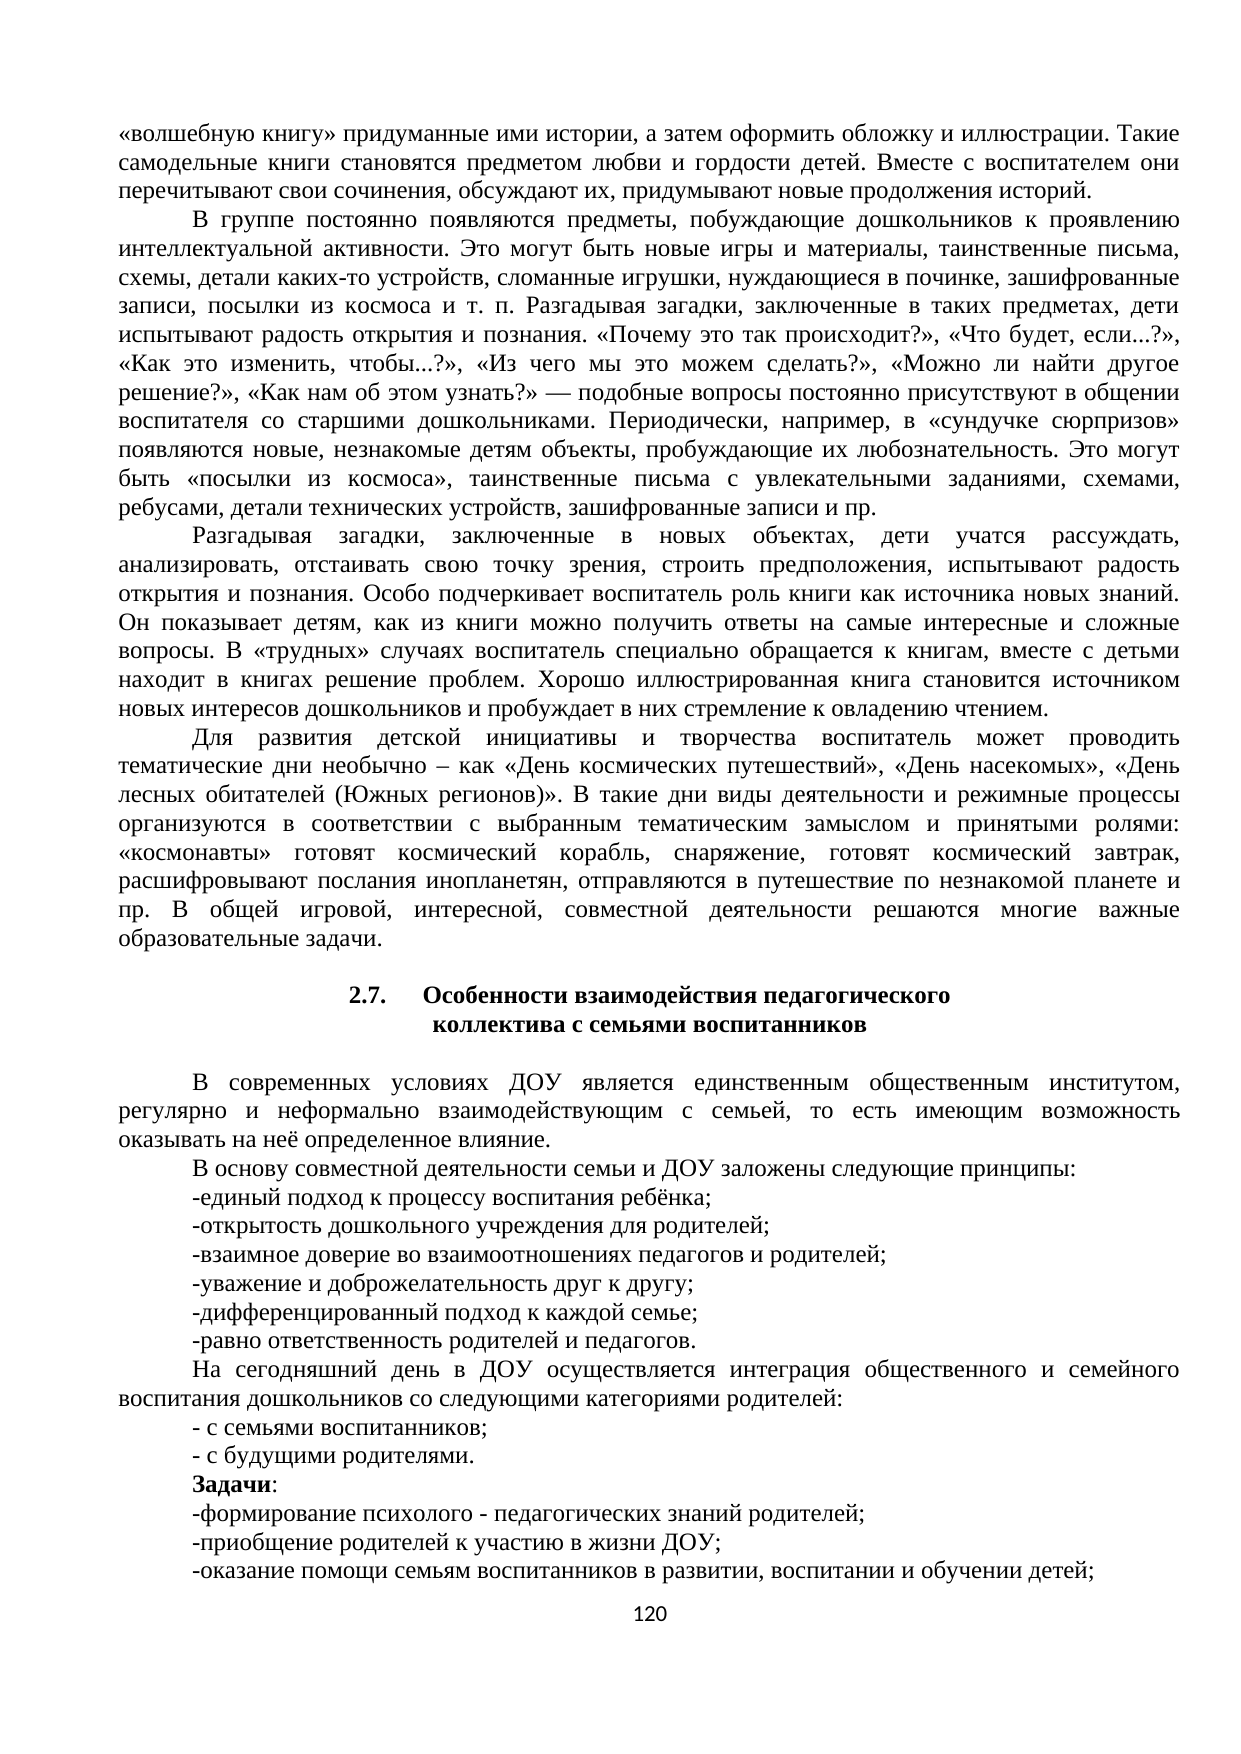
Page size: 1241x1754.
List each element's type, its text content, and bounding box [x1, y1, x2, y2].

text - с будущими родителями. [118, 1441, 1181, 1469]
text -открытость дошкольного учреждения для родителей; [118, 1211, 1181, 1239]
text -уважение и доброжелательность друг к другу; [118, 1268, 1181, 1297]
text Задачи: [118, 1469, 1181, 1498]
text -дифференцированный подход к каждой семье; [118, 1297, 1181, 1326]
list коллектива с семьями воспитанников [118, 1009, 1181, 1038]
text Для развития детской инициативы и творчества воспитатель может проводить тематические дни необычно – как «День космических путешествий», «День насекомых», «День лесных обитателей (Южных регионов)». В такие дни виды деятельности и режимные процессы организуются в соответствии с выбранным тематическим замыслом и принятыми ролями: «космонавты» готовят космический корабль, снаряжение, готовят космический завтрак, расшифровывают послания инопланетян, отправляются в путешествие по незнакомой планете и пр. В общей игровой, интересной, совместной деятельности решаются многие важные образовательные задачи. [118, 722, 1181, 952]
text -единый подход к процессу воспитания ребёнка; [118, 1182, 1181, 1211]
text Разгадывая загадки, заключенные в новых объектах, дети учатся рассуждать, анализировать, отстаивать свою точку зрения, строить предположения, испытывают радость открытия и познания. Особо подчеркивает воспитатель роль книги как источника новых знаний. Он показывает детям, как из книги можно получить ответы на самые интересные и сложные вопросы. В «трудных» случаях воспитатель специально обращается к книгам, вместе с детьми находит в книгах решение проблем. Хорошо иллюстрированная книга становится источником новых интересов дошкольников и пробуждает в них стремление к овладению чтением. [118, 521, 1181, 722]
text -оказание помощи семьям воспитанников в развитии, воспитании и обучении детей; [118, 1556, 1181, 1584]
text В группе постоянно появляются предметы, побуждающие дошкольников к проявлению интеллектуальной активности. Это могут быть новые игры и материалы, таинственные письма, схемы, детали каких-то устройств, сломанные игрушки, нуждающиеся в починке, зашифрованные записи, посылки из космоса и т. п. Разгадывая загадки, заключенные в таких предметах, дети испытывают радость открытия и познания. «Почему это так происходит?», «Что будет, если...?», «Как это изменить, чтобы...?», «Из чего мы это можем сделать?», «Можно ли найти другое решение?», «Как нам об этом узнать?» — подобные вопросы постоянно присутствуют в общении воспитателя со старшими дошкольниками. Периодически, например, в «сундучке сюрпризов» появляются новые, незнакомые детям объекты, пробуждающие их любознательность. Это могут быть «посылки из космоса», таинственные письма с увлекательными заданиями, схемами, ребусами, детали технических устройств, зашифрованные записи и пр. [118, 204, 1181, 521]
text - с семьями воспитанников; [118, 1412, 1181, 1441]
list Особенности взаимодействия педагогического [118, 981, 1181, 1009]
text -равно ответственность родителей и педагогов. [118, 1326, 1181, 1354]
text В современных условиях ДОУ является единственным общественным институтом, регулярно и неформально взаимодействующим с семьей, то есть имеющим возможность оказывать на неё определенное влияние. [118, 1067, 1181, 1153]
text -приобщение родителей к участию в жизни ДОУ; [118, 1527, 1181, 1556]
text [118, 118, 1181, 204]
text В основу совместной деятельности семьи и ДОУ заложены следующие принципы: [118, 1153, 1181, 1182]
text -взаимное доверие во взаимоотношениях педагогов и родителей; [118, 1239, 1181, 1268]
text На сегодняшний день в ДОУ осуществляется интеграция общественного и семейного воспитания дошкольников со следующими категориями родителей: [118, 1354, 1181, 1412]
text -формирование психолого - педагогических знаний родителей; [118, 1498, 1181, 1527]
